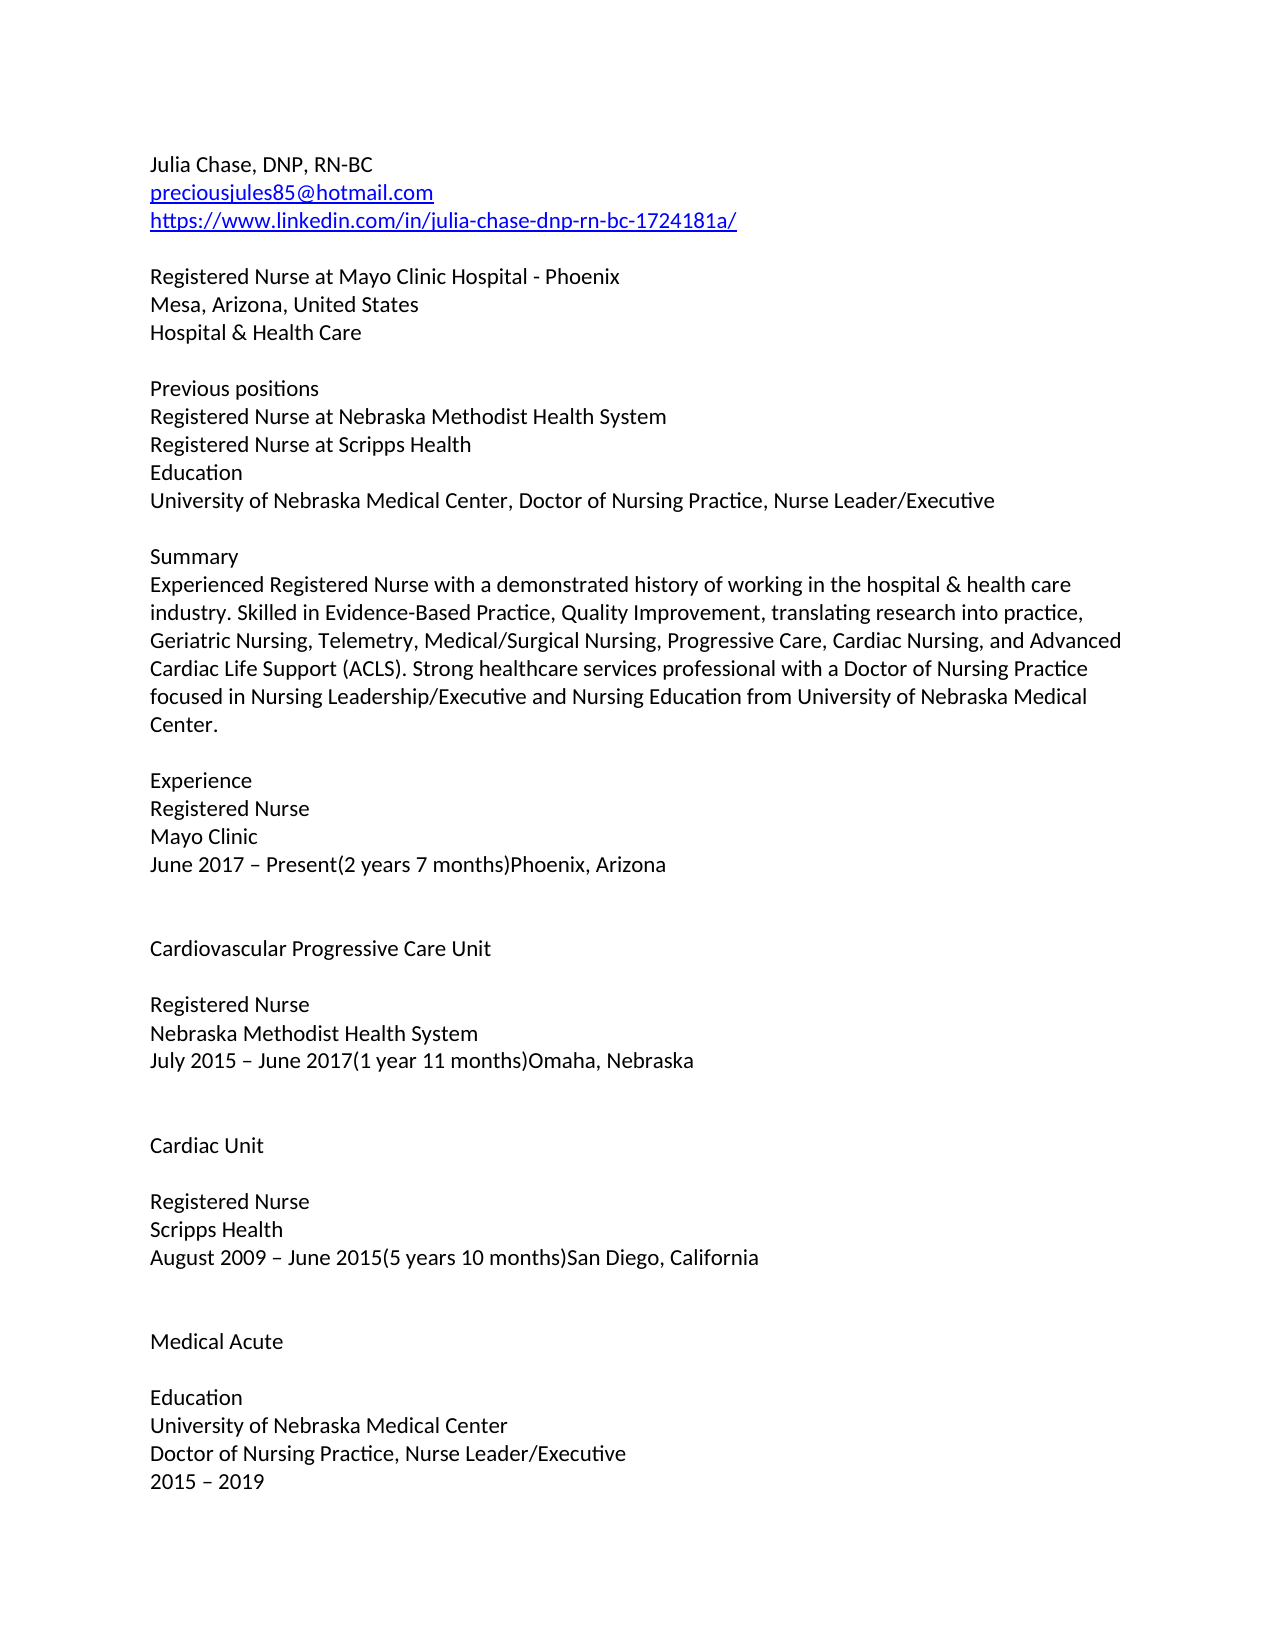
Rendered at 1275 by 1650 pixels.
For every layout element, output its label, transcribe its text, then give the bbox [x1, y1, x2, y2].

text Education [150, 1383, 1125, 1411]
text July 2015 – June 2017(1 year 11 months)Omaha, Nebraska [150, 1047, 1125, 1075]
text Registered Nurse [150, 991, 1125, 1019]
text Doctor of Nursing Practice, Nurse Leader/Executive [150, 1439, 1125, 1467]
text https://www.linkedin.com/in/julia-chase-dnp-rn-bc-1724181a/ [150, 206, 1125, 234]
text Previous positions [150, 374, 1125, 402]
text Experience [150, 766, 1125, 794]
text preciousjules85@hotmail.com [150, 178, 1125, 206]
text University of Nebraska Medical Center, Doctor of Nursing Practice, Nurse Leader/Executive [150, 486, 1125, 514]
text Education [150, 458, 1125, 486]
text Scripps Health [150, 1215, 1125, 1243]
text Registered Nurse [150, 794, 1125, 822]
text June 2017 – Present(2 years 7 months)Phoenix, Arizona [150, 851, 1125, 878]
text Registered Nurse at Scripps Health [150, 430, 1125, 458]
text Registered Nurse at Mayo Clinic Hospital - Phoenix [150, 262, 1125, 290]
text Cardiovascular Progressive Care Unit [150, 934, 1125, 963]
text Cardiac Unit [150, 1131, 1125, 1159]
text Summary [150, 542, 1125, 570]
text Nebraska Methodist Health System [150, 1019, 1125, 1047]
text Julia Chase, DNP, RN-BC [150, 150, 1125, 178]
text Mesa, Arizona, United States [150, 290, 1125, 318]
text August 2009 – June 2015(5 years 10 months)San Diego, California [150, 1243, 1125, 1271]
text Experienced Registered Nurse with a demonstrated history of working in the hospital & health care industry. Skilled in Evidence-Based Practice, Quality Improvement, translating research into practice, Geriatric Nursing, Telemetry, Medical/Surgical Nursing, Progressive Care, Cardiac Nursing, and Advanced Cardiac Life Support (ACLS). Strong healthcare services professional with a Doctor of Nursing Practice focused in Nursing Leadership/Executive and Nursing Education from University of Nebraska Medical Center. [150, 570, 1125, 738]
text University of Nebraska Medical Center [150, 1411, 1125, 1439]
text Registered Nurse at Nebraska Methodist Health System [150, 402, 1125, 430]
text Mayo Clinic [150, 822, 1125, 851]
text Hospital & Health Care [150, 318, 1125, 346]
text Medical Acute [150, 1327, 1125, 1355]
text Registered Nurse [150, 1187, 1125, 1215]
text 2015 – 2019 [150, 1467, 1125, 1495]
